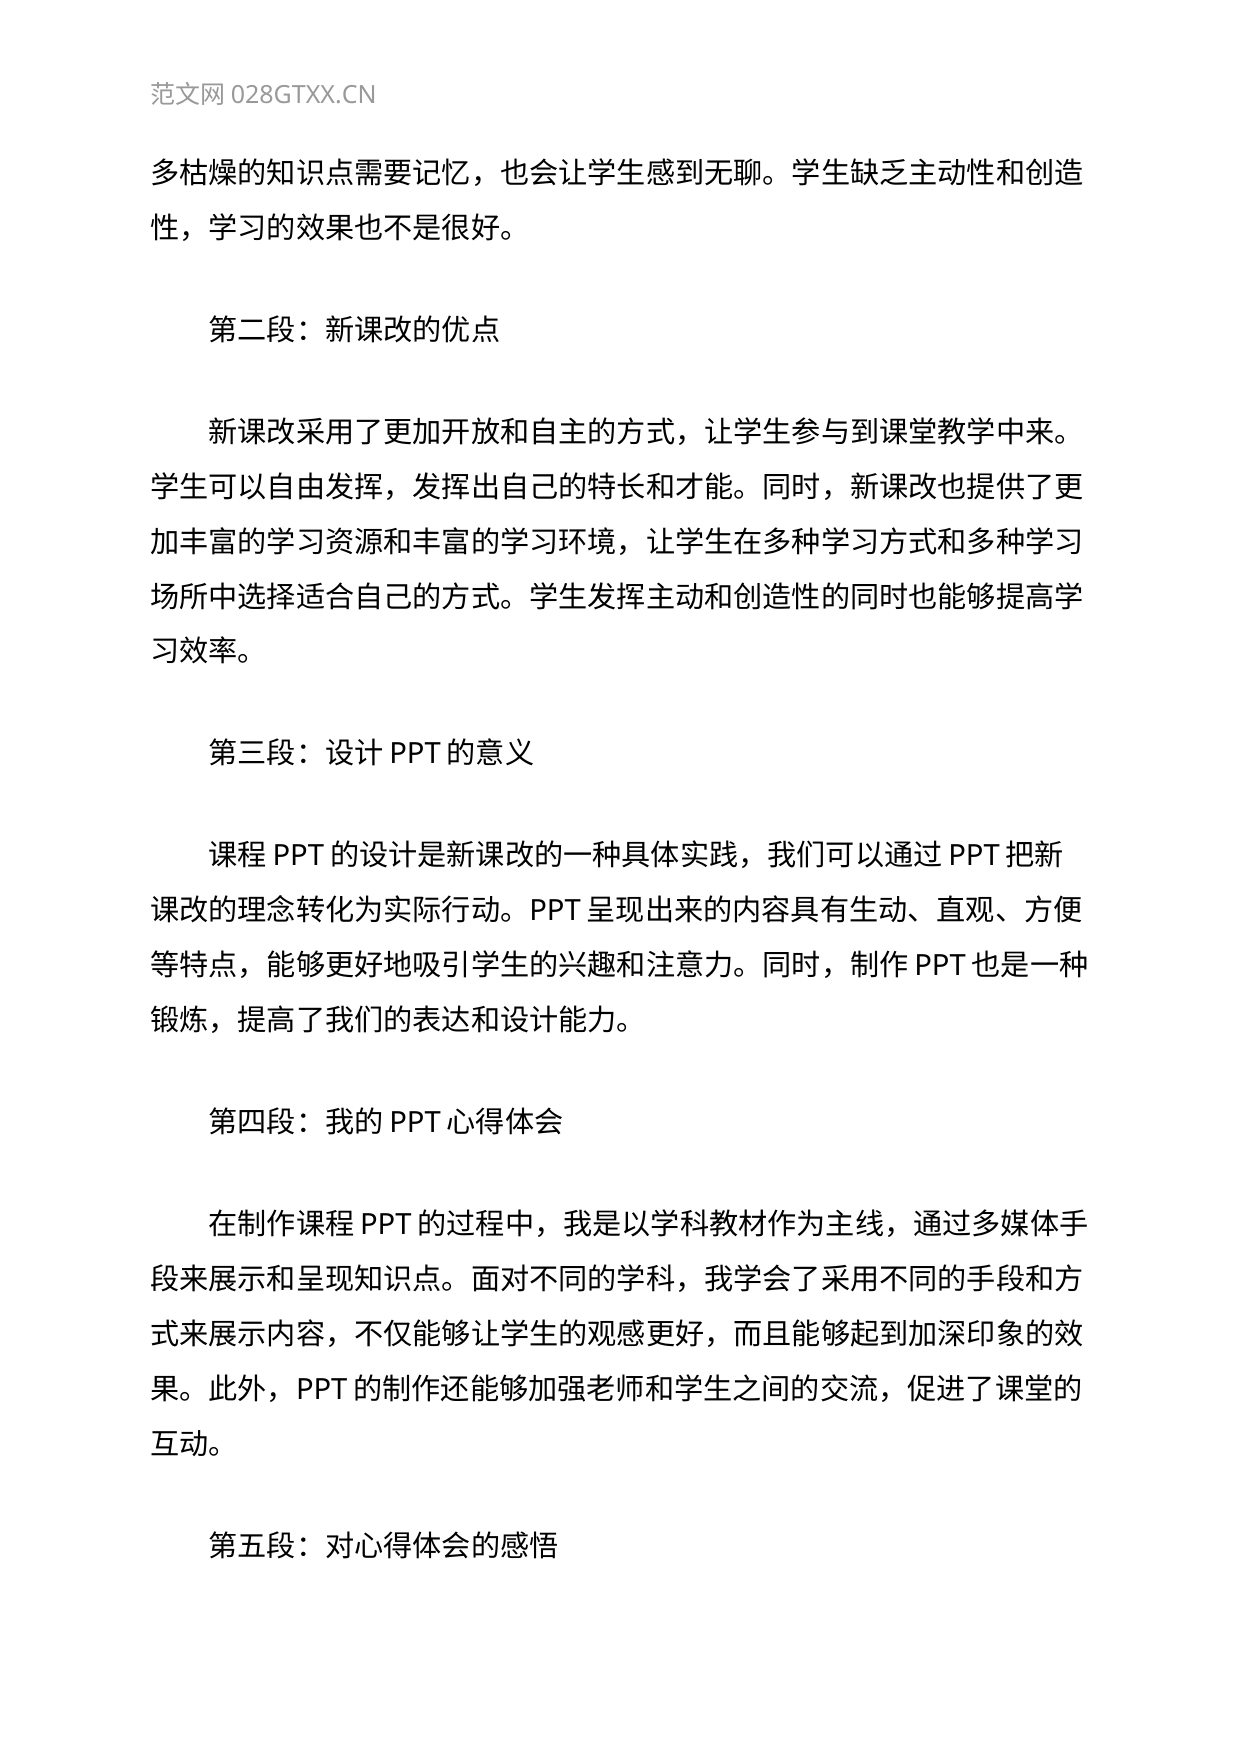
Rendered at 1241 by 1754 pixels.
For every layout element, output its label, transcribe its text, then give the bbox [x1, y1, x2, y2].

text 第五段：对心得体会的感悟 [150, 1522, 1090, 1564]
text 新课改采用了更加开放和自主的方式，让学生参与到课堂教学中来。学生可以自由发挥，发挥出自己的特长和才能。同时，新课改也提供了更加丰富的学习资源和丰富的学习环境，让学生在多种学习方式和多种学习场所中选择适合自己的方式。学生发挥主动和创造性的同时也能够提高学习效率。 [150, 408, 1090, 670]
text 在制作课程PPT的过程中，我是以学科教材作为主线，通过多媒体手段来展示和呈现知识点。面对不同的学科，我学会了采用不同的手段和方式来展示内容，不仅能够让学生的观感更好，而且能够起到加深印象的效果。此外，PPT的制作还能够加强老师和学生之间的交流，促进了课堂的互动。 [150, 1201, 1090, 1463]
text 第三段：设计PPT的意义 [150, 730, 1090, 772]
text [150, 150, 1090, 247]
text 第二段：新课改的优点 [150, 307, 1090, 349]
text 课程PPT的设计是新课改的一种具体实践，我们可以通过PPT把新课改的理念转化为实际行动。PPT呈现出来的内容具有生动、直观、方便等特点，能够更好地吸引学生的兴趣和注意力。同时，制作PPT也是一种锻炼，提高了我们的表达和设计能力。 [150, 832, 1090, 1039]
text 第四段：我的PPT心得体会 [150, 1098, 1090, 1141]
